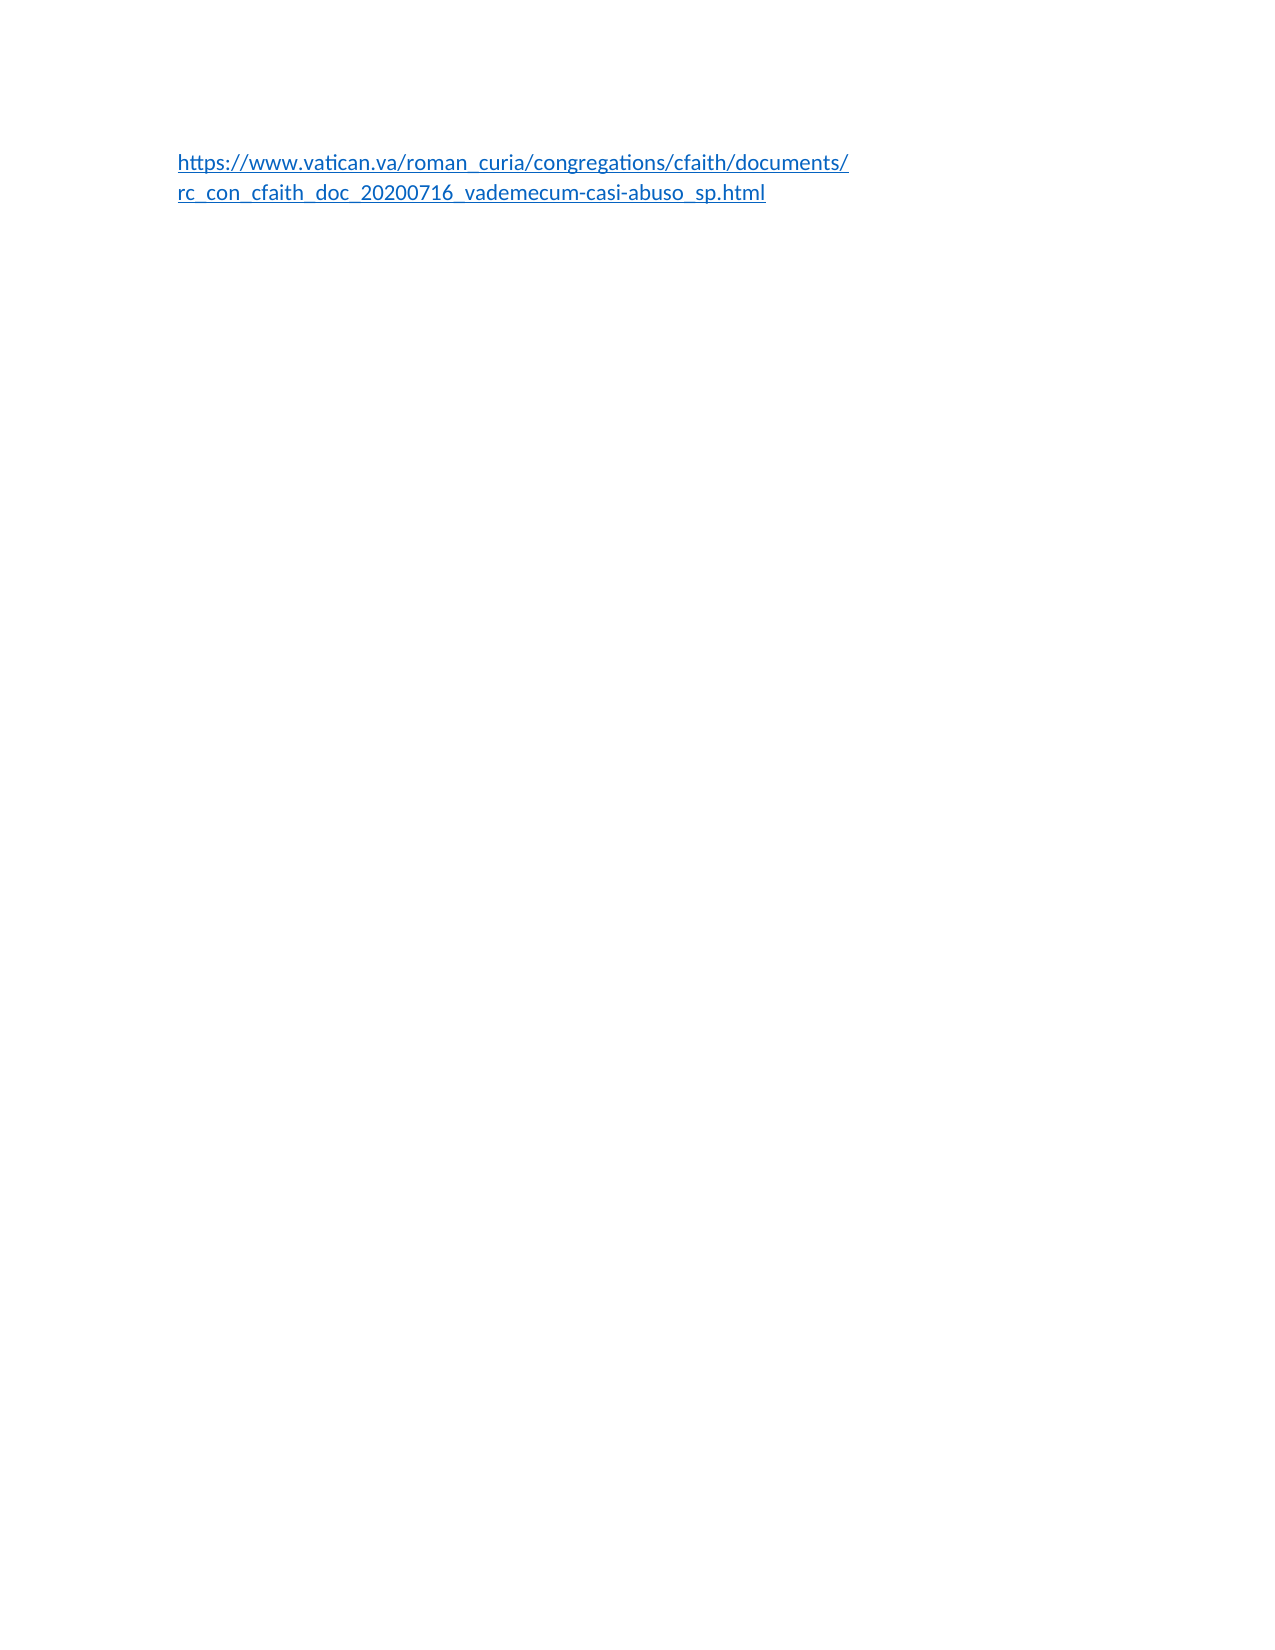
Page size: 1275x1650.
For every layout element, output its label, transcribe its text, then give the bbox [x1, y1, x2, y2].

text https://www.vatican.va/roman_curia/congregations/cfaith/documents/rc_con_cfaith_doc_20200716_vademecum-casi-abuso_sp.html [177, 148, 1098, 206]
